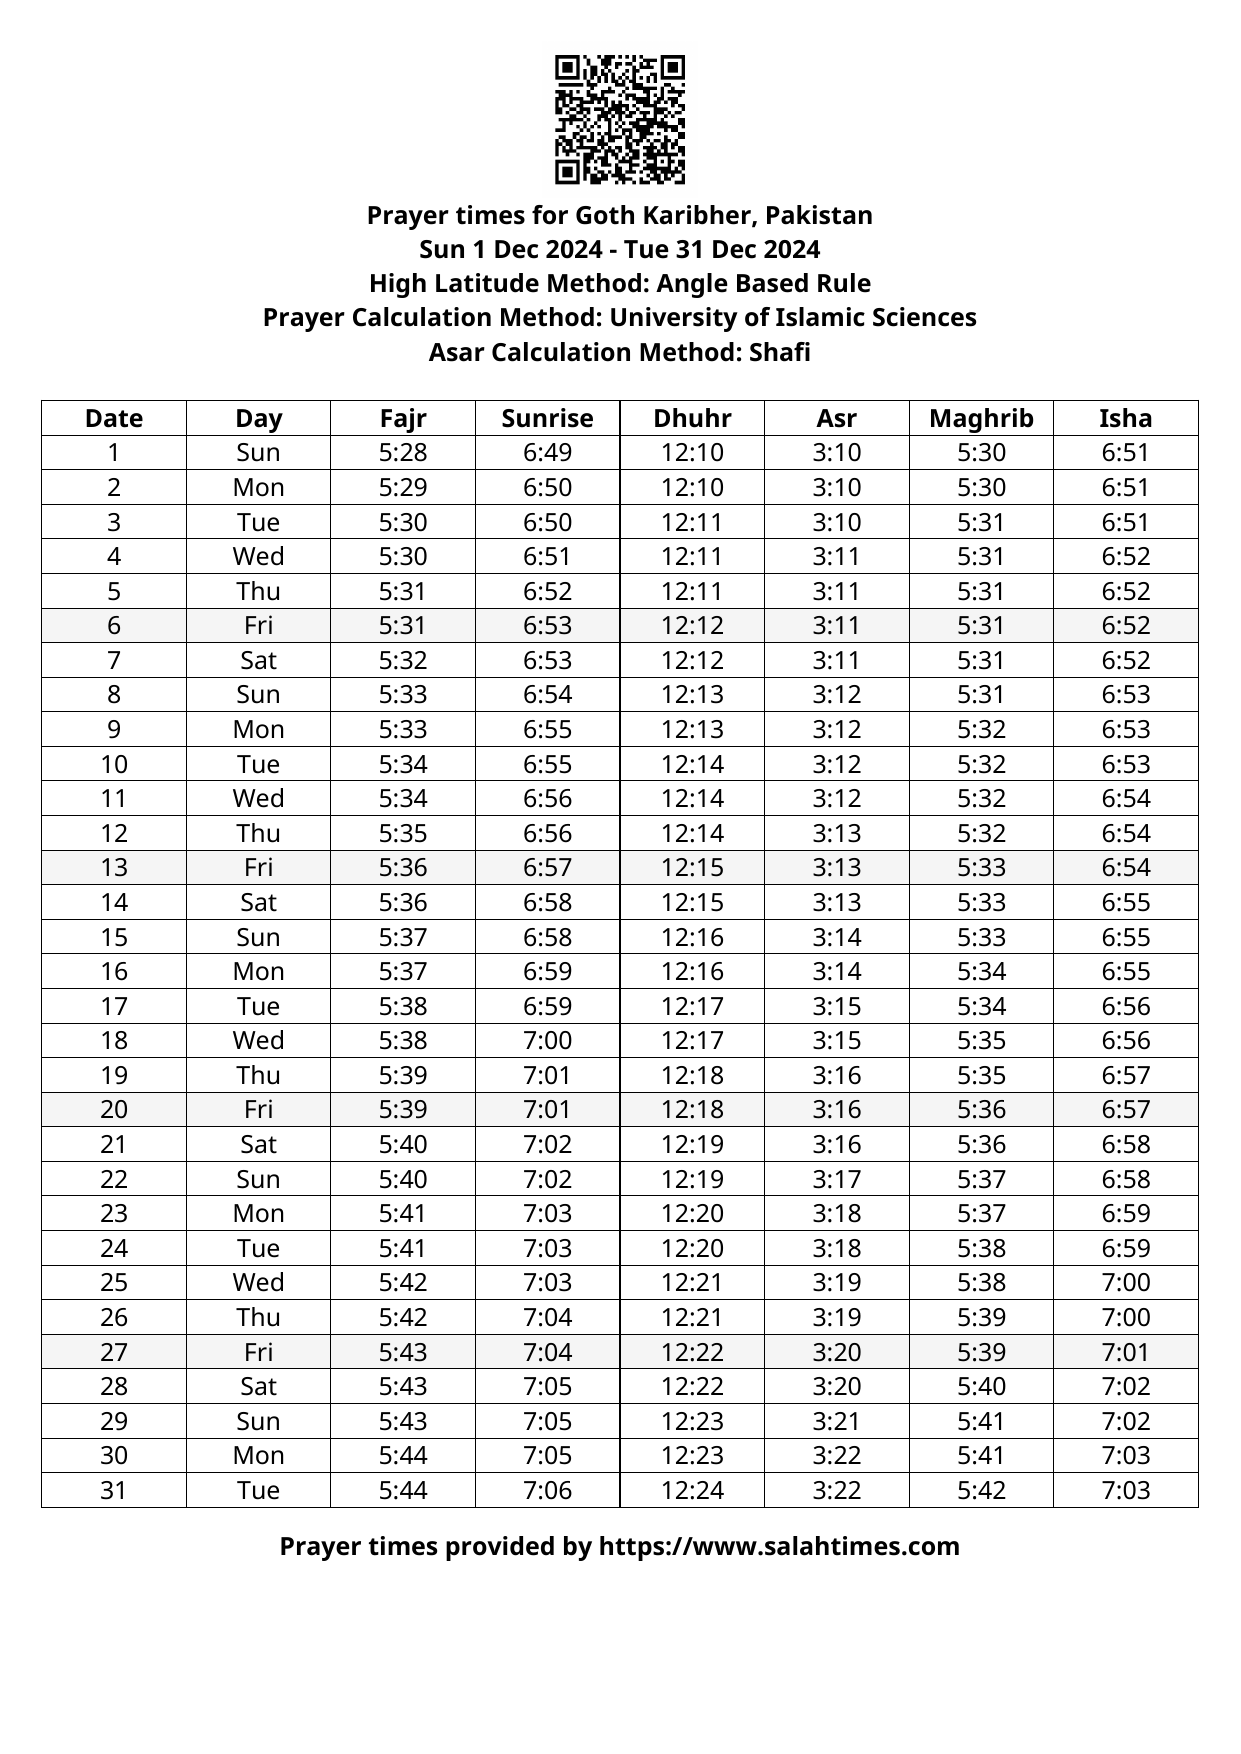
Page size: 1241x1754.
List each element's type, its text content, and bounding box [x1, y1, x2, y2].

table_cell 6:53 [1054, 678, 1198, 711]
table_cell 6:50 [476, 470, 619, 504]
table_cell 5:41 [331, 1231, 475, 1264]
table_cell 5:33 [910, 851, 1053, 884]
table_cell 26 [42, 1300, 186, 1334]
table_cell 17 [42, 989, 186, 1022]
table_cell 12 [42, 816, 186, 849]
table_cell 9 [42, 712, 186, 746]
table_cell 5:31 [331, 574, 475, 607]
table_cell 3:19 [765, 1300, 909, 1334]
table_cell 5:31 [910, 678, 1053, 711]
table_cell 3:14 [765, 920, 909, 953]
table_cell Sat [187, 1369, 330, 1403]
table_cell Tue [187, 1231, 330, 1264]
table_cell Mon [187, 1439, 330, 1472]
table_cell 12:11 [621, 539, 764, 573]
table_cell 15 [42, 920, 186, 953]
table_cell 6:53 [1054, 747, 1198, 780]
table_cell 6:58 [476, 885, 619, 919]
table_cell 5:43 [331, 1335, 475, 1368]
table_cell 12:17 [621, 989, 764, 1022]
table_cell 5:35 [910, 1024, 1053, 1057]
text Sun 1 Dec 2024 - Tue 31 Dec 2024 [42, 232, 1198, 266]
table_cell 5:33 [331, 678, 475, 711]
table_cell 6:51 [1054, 505, 1198, 538]
table_cell 12:18 [621, 1093, 764, 1126]
table_cell 12:14 [621, 816, 764, 849]
table_cell 3:13 [765, 851, 909, 884]
table_cell 6:56 [1054, 1024, 1198, 1057]
table_cell 5:38 [910, 1231, 1053, 1264]
table_cell 4 [42, 539, 186, 573]
table_cell 3:16 [765, 1058, 909, 1092]
table_cell 5:37 [331, 954, 475, 988]
table_cell 5:42 [331, 1300, 475, 1334]
table_cell 6:56 [476, 781, 619, 815]
table_header Date [42, 401, 186, 434]
table_cell 7:01 [476, 1093, 619, 1126]
table_cell 7:04 [476, 1300, 619, 1334]
table_cell 7:01 [476, 1058, 619, 1092]
table_cell Mon [187, 954, 330, 988]
table_cell 6:55 [1054, 954, 1198, 988]
table_cell 3 [42, 505, 186, 538]
table_cell Sat [187, 1127, 330, 1161]
table_cell Thu [187, 1058, 330, 1092]
table_cell 6:51 [476, 539, 619, 573]
table_cell 7:05 [476, 1369, 619, 1403]
table_cell 12:18 [621, 1058, 764, 1092]
table_cell 12:20 [621, 1231, 764, 1264]
table_cell 6:55 [1054, 920, 1198, 953]
table_cell 6:59 [1054, 1196, 1198, 1230]
table_cell Tue [187, 505, 330, 538]
table_cell 12:23 [621, 1439, 764, 1472]
table_cell 3:10 [765, 470, 909, 504]
table_cell 12:14 [621, 781, 764, 815]
picture [542, 41, 699, 198]
text Prayer Calculation Method: University of Islamic Sciences [42, 300, 1198, 334]
table_cell 3:21 [765, 1404, 909, 1437]
table_cell 7:00 [476, 1024, 619, 1057]
table_cell Tue [187, 1473, 330, 1507]
table_cell 5:31 [910, 609, 1053, 642]
table_cell 5:29 [331, 470, 475, 504]
text High Latitude Method: Angle Based Rule [42, 266, 1198, 300]
table_cell 5:40 [331, 1127, 475, 1161]
table_cell Tue [187, 989, 330, 1022]
table_cell 5:42 [910, 1473, 1053, 1507]
table_cell 5:37 [910, 1162, 1053, 1195]
table_cell 5:41 [331, 1196, 475, 1230]
table_cell 7:03 [1054, 1439, 1198, 1472]
table_cell 3:13 [765, 885, 909, 919]
table_cell 12:10 [621, 470, 764, 504]
table_cell 12:19 [621, 1162, 764, 1195]
table_cell Fri [187, 609, 330, 642]
table_cell 13 [42, 851, 186, 884]
table_header Maghrib [910, 401, 1053, 434]
table_cell 14 [42, 885, 186, 919]
table_cell 12:15 [621, 885, 764, 919]
table_cell 3:15 [765, 989, 909, 1022]
table_cell 6:56 [476, 816, 619, 849]
table_cell 5:32 [910, 781, 1053, 815]
table_cell 6:50 [476, 505, 619, 538]
table_cell 6:52 [1054, 539, 1198, 573]
table_cell 3:10 [765, 505, 909, 538]
table_cell Fri [187, 851, 330, 884]
table_cell 5 [42, 574, 186, 607]
table_cell 5:39 [910, 1300, 1053, 1334]
table_cell 12:17 [621, 1024, 764, 1057]
table_cell 3:12 [765, 747, 909, 780]
table_cell 6:51 [1054, 436, 1198, 469]
table_cell 12:12 [621, 609, 764, 642]
table_cell 3:11 [765, 539, 909, 573]
table_cell 6:52 [1054, 574, 1198, 607]
table_cell 6:57 [476, 851, 619, 884]
table_cell 6 [42, 609, 186, 642]
table_cell 5:33 [331, 712, 475, 746]
table_cell 5:30 [910, 470, 1053, 504]
table_cell 3:20 [765, 1369, 909, 1403]
table_header Isha [1054, 401, 1198, 434]
table_cell 12:15 [621, 851, 764, 884]
table_cell 3:18 [765, 1231, 909, 1264]
table_cell 12:16 [621, 954, 764, 988]
table_cell 31 [42, 1473, 186, 1507]
table_cell 23 [42, 1196, 186, 1230]
table_cell 3:12 [765, 712, 909, 746]
table_cell 11 [42, 781, 186, 815]
table_cell 12:11 [621, 505, 764, 538]
table_cell Sat [187, 885, 330, 919]
table_cell 5:31 [910, 505, 1053, 538]
table_cell Sun [187, 920, 330, 953]
table_cell 3:11 [765, 609, 909, 642]
table_cell 6:53 [476, 609, 619, 642]
table_cell 5:36 [910, 1093, 1053, 1126]
table_cell 5:33 [910, 920, 1053, 953]
table_cell 6:55 [476, 712, 619, 746]
table_cell 7:02 [476, 1162, 619, 1195]
table_cell 12:10 [621, 436, 764, 469]
table_cell 8 [42, 678, 186, 711]
table_cell 20 [42, 1093, 186, 1126]
table_cell 25 [42, 1266, 186, 1299]
table_cell 7 [42, 643, 186, 677]
table_cell 27 [42, 1335, 186, 1368]
table_cell 6:53 [476, 643, 619, 677]
table_cell 16 [42, 954, 186, 988]
table_cell 7:01 [1054, 1335, 1198, 1368]
table_cell 12:13 [621, 712, 764, 746]
table_cell 5:35 [331, 816, 475, 849]
table_header Fajr [331, 401, 475, 434]
table_cell 10 [42, 747, 186, 780]
table_cell 6:55 [1054, 885, 1198, 919]
table_cell Tue [187, 747, 330, 780]
table_cell 5:34 [910, 954, 1053, 988]
table_cell Wed [187, 781, 330, 815]
table_cell 12:21 [621, 1300, 764, 1334]
table_cell Thu [187, 1300, 330, 1334]
table_cell 7:03 [1054, 1473, 1198, 1507]
table_cell 3:15 [765, 1024, 909, 1057]
table_cell Sun [187, 1162, 330, 1195]
table_cell 3:16 [765, 1093, 909, 1126]
table_cell Sun [187, 436, 330, 469]
table_cell 3:11 [765, 574, 909, 607]
table_cell 12:12 [621, 643, 764, 677]
table_cell 3:11 [765, 643, 909, 677]
table_cell 5:34 [910, 989, 1053, 1022]
table_header Asr [765, 401, 909, 434]
table_cell 5:40 [910, 1369, 1053, 1403]
table_cell 5:31 [910, 574, 1053, 607]
table_cell Sun [187, 1404, 330, 1437]
table_cell 7:05 [476, 1404, 619, 1437]
table_cell Wed [187, 1266, 330, 1299]
table_cell 6:59 [476, 989, 619, 1022]
table_cell 5:41 [910, 1404, 1053, 1437]
table_cell 6:59 [476, 954, 619, 988]
table_cell Fri [187, 1093, 330, 1126]
table_cell 6:49 [476, 436, 619, 469]
table_header Sunrise [476, 401, 619, 434]
table_cell Wed [187, 1024, 330, 1057]
table_cell 24 [42, 1231, 186, 1264]
table_cell 6:57 [1054, 1058, 1198, 1092]
text Prayer times provided by https://www.salahtimes.com [42, 1528, 1198, 1563]
table_cell 6:54 [1054, 816, 1198, 849]
table_cell 12:13 [621, 678, 764, 711]
table_cell 5:44 [331, 1439, 475, 1472]
table_cell 3:16 [765, 1127, 909, 1161]
table_cell 22 [42, 1162, 186, 1195]
table_cell 12:21 [621, 1266, 764, 1299]
table_cell 5:33 [910, 885, 1053, 919]
table_cell 6:52 [476, 574, 619, 607]
table_cell 3:22 [765, 1473, 909, 1507]
table_cell 5:31 [910, 539, 1053, 573]
table_cell 7:04 [476, 1335, 619, 1368]
table_cell 5:31 [910, 643, 1053, 677]
table_cell 5:40 [331, 1162, 475, 1195]
table_cell 5:37 [910, 1196, 1053, 1230]
text Prayer times for Goth Karibher, Pakistan [42, 198, 1198, 232]
table_cell 5:32 [910, 712, 1053, 746]
table_cell 7:02 [1054, 1369, 1198, 1403]
table_cell 6:53 [1054, 712, 1198, 746]
table_cell 7:02 [1054, 1404, 1198, 1437]
table_cell 6:59 [1054, 1231, 1198, 1264]
table_cell 12:22 [621, 1335, 764, 1368]
table_cell 7:03 [476, 1196, 619, 1230]
table_cell 7:03 [476, 1266, 619, 1299]
table_cell Wed [187, 539, 330, 573]
table_cell 5:32 [331, 643, 475, 677]
table_cell Thu [187, 574, 330, 607]
table_cell 5:32 [910, 816, 1053, 849]
table_cell 2 [42, 470, 186, 504]
table_cell 3:14 [765, 954, 909, 988]
table_cell 5:36 [331, 885, 475, 919]
table_cell Mon [187, 1196, 330, 1230]
table_cell 5:42 [331, 1266, 475, 1299]
table_cell 3:17 [765, 1162, 909, 1195]
table_cell 12:19 [621, 1127, 764, 1161]
table_cell 5:36 [331, 851, 475, 884]
table_cell 7:06 [476, 1473, 619, 1507]
table_cell 6:52 [1054, 609, 1198, 642]
table_cell 5:32 [910, 747, 1053, 780]
table_cell 5:28 [331, 436, 475, 469]
table_cell 6:54 [1054, 851, 1198, 884]
table_cell 12:23 [621, 1404, 764, 1437]
table_cell 5:39 [331, 1058, 475, 1092]
text Asar Calculation Method: Shafi [42, 334, 1198, 368]
table_cell 5:30 [910, 436, 1053, 469]
table_cell 6:57 [1054, 1093, 1198, 1126]
table_cell 6:56 [1054, 989, 1198, 1022]
table_cell 6:58 [1054, 1162, 1198, 1195]
table_cell Sun [187, 678, 330, 711]
table_cell 5:30 [331, 539, 475, 573]
table_cell 5:36 [910, 1127, 1053, 1161]
table_cell 5:34 [331, 781, 475, 815]
table_cell 12:14 [621, 747, 764, 780]
table_cell 7:05 [476, 1439, 619, 1472]
table_cell 7:00 [1054, 1300, 1198, 1334]
table_cell 19 [42, 1058, 186, 1092]
table_cell 12:16 [621, 920, 764, 953]
table_cell 18 [42, 1024, 186, 1057]
table_cell 5:37 [331, 920, 475, 953]
table_cell 6:54 [476, 678, 619, 711]
table_cell 5:43 [331, 1404, 475, 1437]
table_cell 6:58 [476, 920, 619, 953]
table_cell 3:10 [765, 436, 909, 469]
table_cell 5:38 [331, 1024, 475, 1057]
table_cell 21 [42, 1127, 186, 1161]
table_cell 6:54 [1054, 781, 1198, 815]
table_cell 5:38 [910, 1266, 1053, 1299]
table_cell 7:02 [476, 1127, 619, 1161]
table_cell 5:38 [331, 989, 475, 1022]
table_cell 3:18 [765, 1196, 909, 1230]
table_cell 3:12 [765, 781, 909, 815]
table_cell 7:00 [1054, 1266, 1198, 1299]
table_cell 6:58 [1054, 1127, 1198, 1161]
table_cell Fri [187, 1335, 330, 1368]
table_cell 29 [42, 1404, 186, 1437]
table_cell 1 [42, 436, 186, 469]
table_cell 5:41 [910, 1439, 1053, 1472]
table_cell 12:20 [621, 1196, 764, 1230]
table_cell 5:34 [331, 747, 475, 780]
table_cell 5:44 [331, 1473, 475, 1507]
table_cell Sat [187, 643, 330, 677]
table_cell 12:11 [621, 574, 764, 607]
table_cell 6:51 [1054, 470, 1198, 504]
table_header Dhuhr [621, 401, 764, 434]
table_cell 12:24 [621, 1473, 764, 1507]
table_cell 6:55 [476, 747, 619, 780]
table_cell 5:31 [331, 609, 475, 642]
table_cell 3:19 [765, 1266, 909, 1299]
table_cell 28 [42, 1369, 186, 1403]
table_cell Thu [187, 816, 330, 849]
table_cell 7:03 [476, 1231, 619, 1264]
table_cell 5:35 [910, 1058, 1053, 1092]
table_cell 5:39 [910, 1335, 1053, 1368]
table_cell Mon [187, 470, 330, 504]
table_cell 5:39 [331, 1093, 475, 1126]
table_cell 30 [42, 1439, 186, 1472]
table_cell 5:30 [331, 505, 475, 538]
table_cell 3:22 [765, 1439, 909, 1472]
table_cell 12:22 [621, 1369, 764, 1403]
table_cell 3:20 [765, 1335, 909, 1368]
table_cell 5:43 [331, 1369, 475, 1403]
table_cell 3:12 [765, 678, 909, 711]
table_header Day [187, 401, 330, 434]
table_cell Mon [187, 712, 330, 746]
table_cell 3:13 [765, 816, 909, 849]
table_cell 6:52 [1054, 643, 1198, 677]
